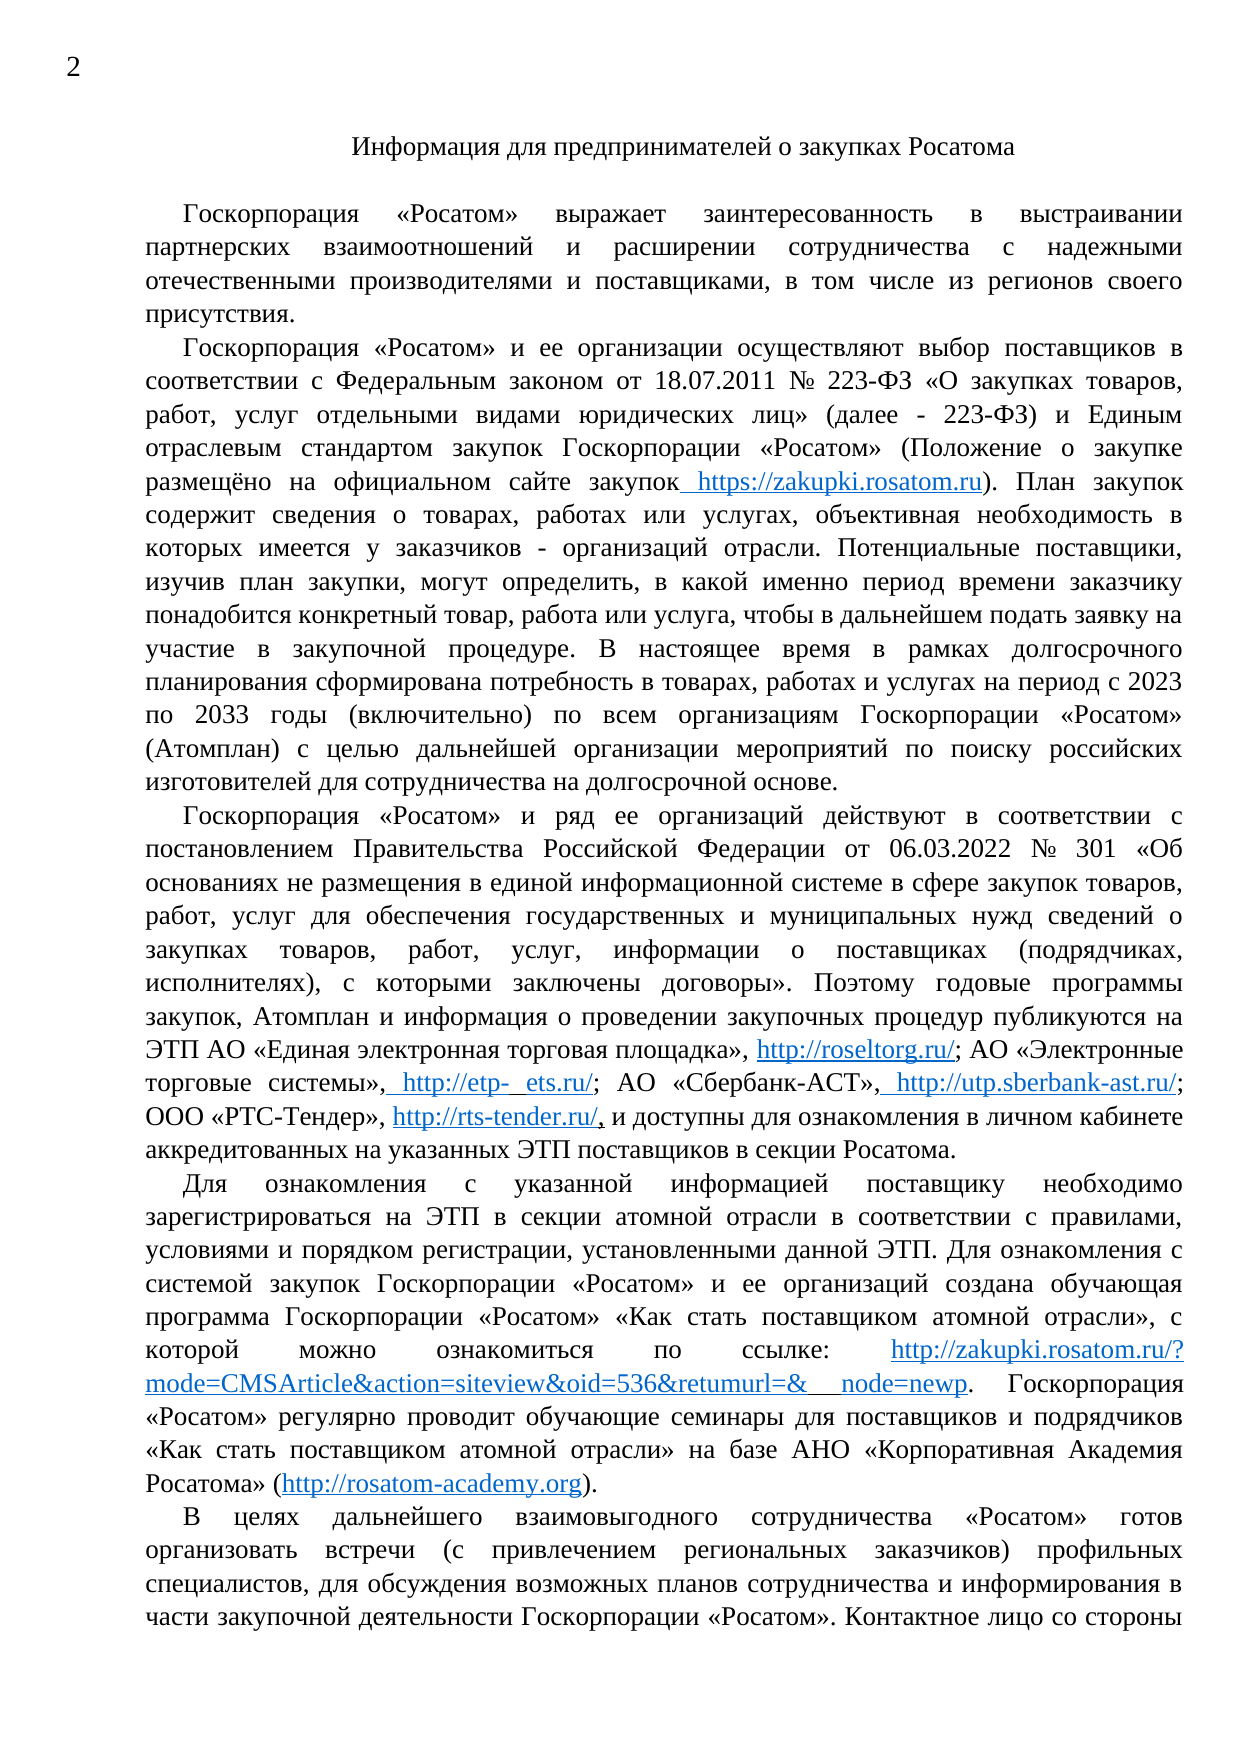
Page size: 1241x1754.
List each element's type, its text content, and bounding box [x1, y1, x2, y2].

text Госкорпорация «Росатом» выражает заинтересованность в выстраивании партнерских взаимоотношений и расширении сотрудничества с надежными отечественными производителями и поставщиками, в том числе из регионов своего присутствия. [145, 196, 1184, 329]
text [145, 1499, 1184, 1632]
text Госкорпорация «Росатом» и ряд ее организаций действуют в соответствии с постановлением Правительства Российской Федерации от 06.03.2022 № 301 «Об основаниях не размещения в единой информационной системе в сфере закупок товаров, работ, услуг для обеспечения государственных и муниципальных нужд сведений о закупках товаров, работ, услуг, информации о поставщиках (подрядчиках, исполнителях), с которыми заключены договоры». Поэтому годовые программы закупок, Атомплан и информация о проведении закупочных процедур публикуются на ЭТП АО «Единая электронная торговая площадка», http://roseltorg.ru/; АО «Электронные торговые системы», http://etp- ets.ru/; АО «Сбербанк-ACT», http://utp.sberbank-ast.ru/; ООО «РТС-Тендер», http://rts-tender.ru/, и доступны для ознакомления в личном кабинете аккредитованных на указанных ЭТП поставщиков в секции Росатома. [145, 798, 1184, 1165]
text Для ознакомления с указанной информацией поставщику необходимо зарегистрироваться на ЭТП в секции атомной отрасли в соответствии с правилами, условиями и порядком регистрации, установленными данной ЭТП. Для ознакомления с системой закупок Госкорпорации «Росатом» и ее организаций создана обучающая программа Госкорпорации «Росатом» «Как стать поставщиком атомной отрасли», с которой можно ознакомиться по ссылке: http://zakupki.rosatom.ru/?mode=CMSArticle&action=siteview&oid=536&retumurl=& node=newp. Госкорпорация «Росатом» регулярно проводит обучающие семинары для поставщиков и подрядчиков «Как стать поставщиком атомной отрасли» на базе АНО «Корпоративная Академия Росатома» (http://rosatom-academy.org). [145, 1165, 1184, 1499]
text Госкорпорация «Росатом» и ее организации осуществляют выбор поставщиков в соответствии с Федеральным законом от 18.07.2011 № 223-ФЗ «О закупках товаров, работ, услуг отдельными видами юридических лиц» (далее - 223-ФЗ) и Единым отраслевым стандартом закупок Госкорпорации «Росатом» (Положение о закупке размещёно на официальном сайте закупок https://zakupki.rosatom.ru). План закупок содержит сведения о товарах, работах или услугах, объективная необходимость в которых имеется у заказчиков - организаций отрасли. Потенциальные поставщики, изучив план закупки, могут определить, в какой именно период времени заказчику понадобится конкретный товар, работа или услуга, чтобы в дальнейшем подать заявку на участие в закупочной процедуре. В настоящее время в рамках долгосрочного планирования сформирована потребность в товарах, работах и услугах на период с 2023 по 2033 годы (включительно) по всем организациям Госкорпорации «Росатом» (Атомплан) с целью дальнейшей организации мероприятий по поиску российских изготовителей для сотрудничества на долгосрочной основе. [145, 329, 1184, 798]
text Информация для предпринимателей о закупках Росатома [145, 129, 1184, 162]
